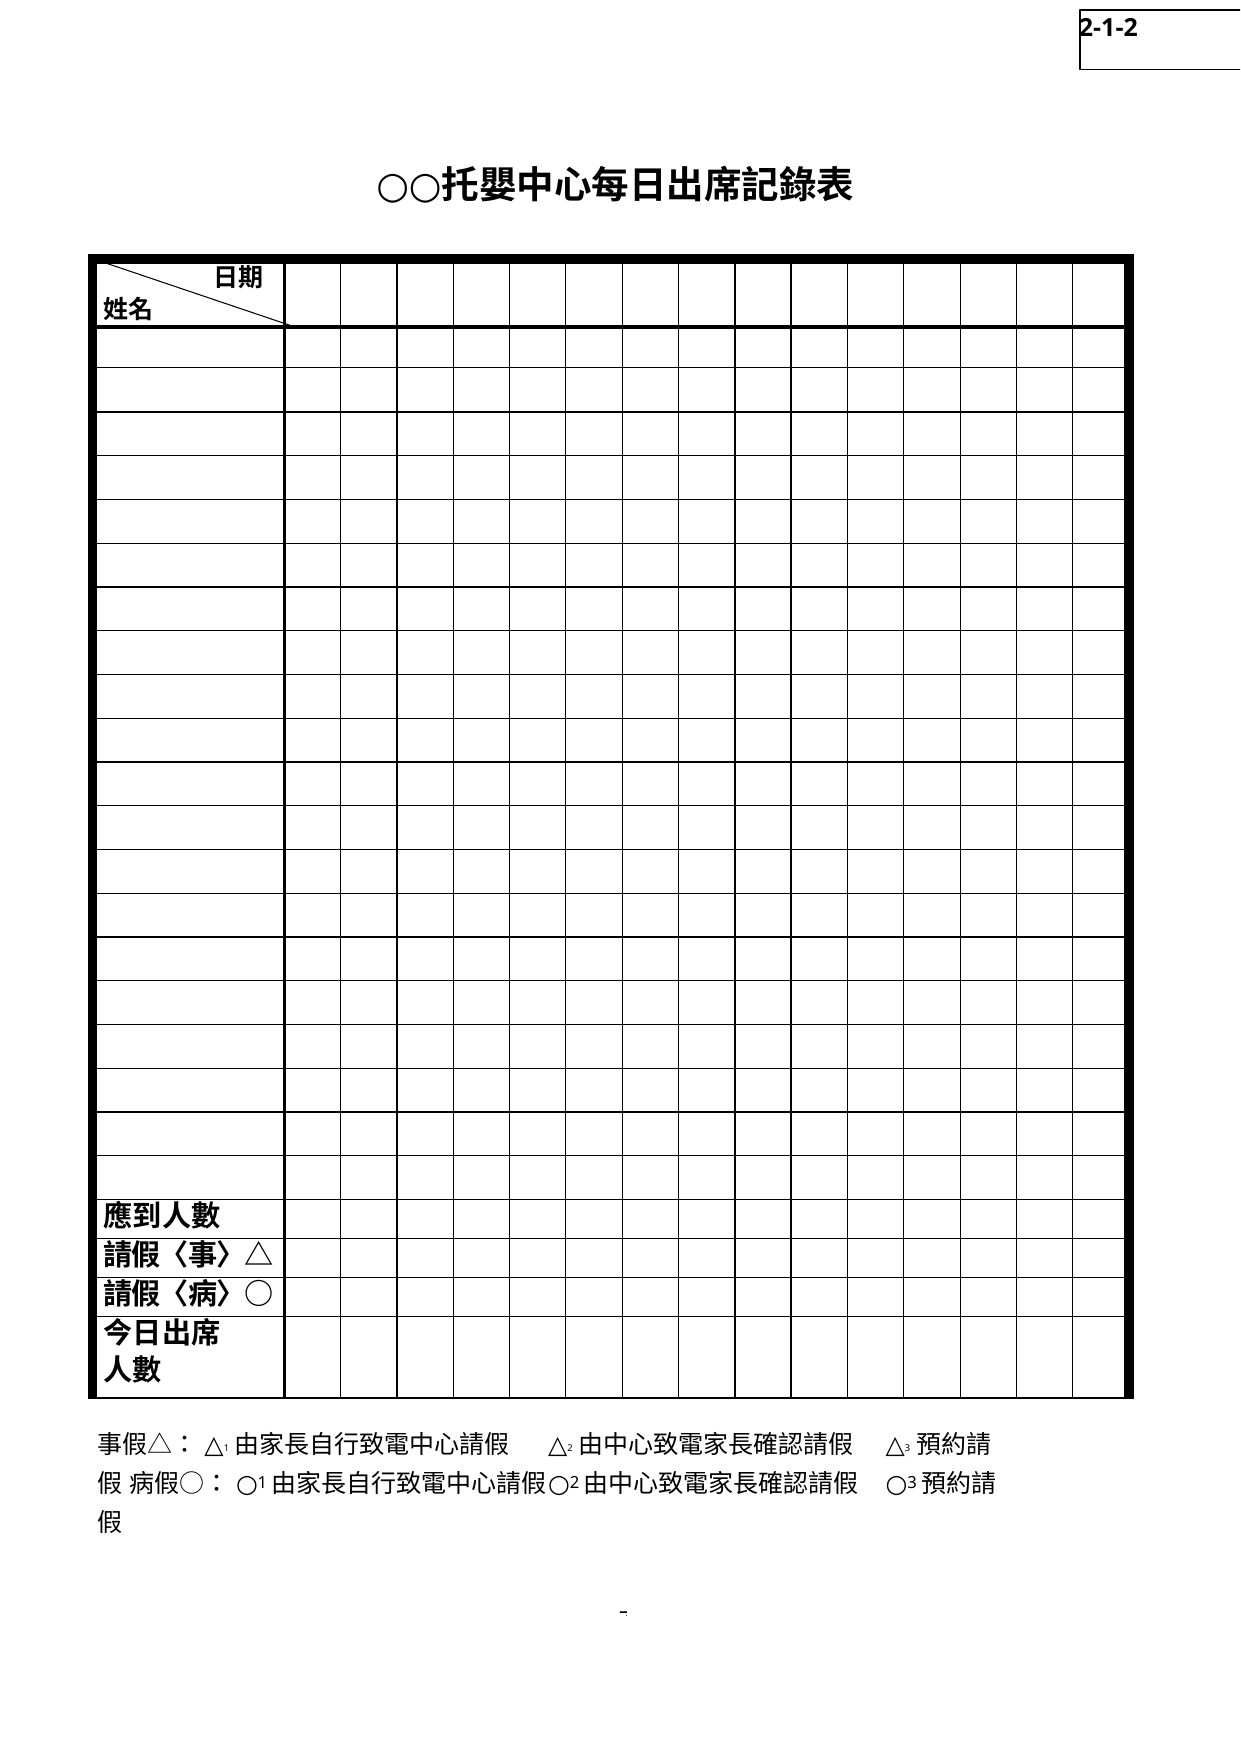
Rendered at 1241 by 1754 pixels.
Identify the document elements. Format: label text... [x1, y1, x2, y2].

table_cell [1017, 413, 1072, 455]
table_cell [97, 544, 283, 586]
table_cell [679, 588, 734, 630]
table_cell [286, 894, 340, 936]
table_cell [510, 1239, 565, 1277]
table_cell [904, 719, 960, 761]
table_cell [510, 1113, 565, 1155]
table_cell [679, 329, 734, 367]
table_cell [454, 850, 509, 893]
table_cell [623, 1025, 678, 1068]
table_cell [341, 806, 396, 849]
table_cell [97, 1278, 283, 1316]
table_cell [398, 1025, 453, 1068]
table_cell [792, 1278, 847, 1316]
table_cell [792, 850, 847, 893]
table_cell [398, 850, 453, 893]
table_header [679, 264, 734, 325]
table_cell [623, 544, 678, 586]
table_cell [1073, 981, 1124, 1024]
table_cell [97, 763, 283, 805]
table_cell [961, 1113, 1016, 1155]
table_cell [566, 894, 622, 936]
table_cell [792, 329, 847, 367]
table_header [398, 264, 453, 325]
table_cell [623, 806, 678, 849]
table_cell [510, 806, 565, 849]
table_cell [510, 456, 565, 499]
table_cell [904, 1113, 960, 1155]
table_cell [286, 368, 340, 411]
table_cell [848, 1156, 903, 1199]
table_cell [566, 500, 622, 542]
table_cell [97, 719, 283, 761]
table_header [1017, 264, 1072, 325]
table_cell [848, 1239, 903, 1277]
text 事假△： △1 由家長自行致電中心請假 △2 由中心致電家長確認請假 △3 預約請假 病假○： ○1 由家長自行致電中心請假 ○2 由中心致電家長確認請假 ○3 預約請假 [98, 1427, 1011, 1538]
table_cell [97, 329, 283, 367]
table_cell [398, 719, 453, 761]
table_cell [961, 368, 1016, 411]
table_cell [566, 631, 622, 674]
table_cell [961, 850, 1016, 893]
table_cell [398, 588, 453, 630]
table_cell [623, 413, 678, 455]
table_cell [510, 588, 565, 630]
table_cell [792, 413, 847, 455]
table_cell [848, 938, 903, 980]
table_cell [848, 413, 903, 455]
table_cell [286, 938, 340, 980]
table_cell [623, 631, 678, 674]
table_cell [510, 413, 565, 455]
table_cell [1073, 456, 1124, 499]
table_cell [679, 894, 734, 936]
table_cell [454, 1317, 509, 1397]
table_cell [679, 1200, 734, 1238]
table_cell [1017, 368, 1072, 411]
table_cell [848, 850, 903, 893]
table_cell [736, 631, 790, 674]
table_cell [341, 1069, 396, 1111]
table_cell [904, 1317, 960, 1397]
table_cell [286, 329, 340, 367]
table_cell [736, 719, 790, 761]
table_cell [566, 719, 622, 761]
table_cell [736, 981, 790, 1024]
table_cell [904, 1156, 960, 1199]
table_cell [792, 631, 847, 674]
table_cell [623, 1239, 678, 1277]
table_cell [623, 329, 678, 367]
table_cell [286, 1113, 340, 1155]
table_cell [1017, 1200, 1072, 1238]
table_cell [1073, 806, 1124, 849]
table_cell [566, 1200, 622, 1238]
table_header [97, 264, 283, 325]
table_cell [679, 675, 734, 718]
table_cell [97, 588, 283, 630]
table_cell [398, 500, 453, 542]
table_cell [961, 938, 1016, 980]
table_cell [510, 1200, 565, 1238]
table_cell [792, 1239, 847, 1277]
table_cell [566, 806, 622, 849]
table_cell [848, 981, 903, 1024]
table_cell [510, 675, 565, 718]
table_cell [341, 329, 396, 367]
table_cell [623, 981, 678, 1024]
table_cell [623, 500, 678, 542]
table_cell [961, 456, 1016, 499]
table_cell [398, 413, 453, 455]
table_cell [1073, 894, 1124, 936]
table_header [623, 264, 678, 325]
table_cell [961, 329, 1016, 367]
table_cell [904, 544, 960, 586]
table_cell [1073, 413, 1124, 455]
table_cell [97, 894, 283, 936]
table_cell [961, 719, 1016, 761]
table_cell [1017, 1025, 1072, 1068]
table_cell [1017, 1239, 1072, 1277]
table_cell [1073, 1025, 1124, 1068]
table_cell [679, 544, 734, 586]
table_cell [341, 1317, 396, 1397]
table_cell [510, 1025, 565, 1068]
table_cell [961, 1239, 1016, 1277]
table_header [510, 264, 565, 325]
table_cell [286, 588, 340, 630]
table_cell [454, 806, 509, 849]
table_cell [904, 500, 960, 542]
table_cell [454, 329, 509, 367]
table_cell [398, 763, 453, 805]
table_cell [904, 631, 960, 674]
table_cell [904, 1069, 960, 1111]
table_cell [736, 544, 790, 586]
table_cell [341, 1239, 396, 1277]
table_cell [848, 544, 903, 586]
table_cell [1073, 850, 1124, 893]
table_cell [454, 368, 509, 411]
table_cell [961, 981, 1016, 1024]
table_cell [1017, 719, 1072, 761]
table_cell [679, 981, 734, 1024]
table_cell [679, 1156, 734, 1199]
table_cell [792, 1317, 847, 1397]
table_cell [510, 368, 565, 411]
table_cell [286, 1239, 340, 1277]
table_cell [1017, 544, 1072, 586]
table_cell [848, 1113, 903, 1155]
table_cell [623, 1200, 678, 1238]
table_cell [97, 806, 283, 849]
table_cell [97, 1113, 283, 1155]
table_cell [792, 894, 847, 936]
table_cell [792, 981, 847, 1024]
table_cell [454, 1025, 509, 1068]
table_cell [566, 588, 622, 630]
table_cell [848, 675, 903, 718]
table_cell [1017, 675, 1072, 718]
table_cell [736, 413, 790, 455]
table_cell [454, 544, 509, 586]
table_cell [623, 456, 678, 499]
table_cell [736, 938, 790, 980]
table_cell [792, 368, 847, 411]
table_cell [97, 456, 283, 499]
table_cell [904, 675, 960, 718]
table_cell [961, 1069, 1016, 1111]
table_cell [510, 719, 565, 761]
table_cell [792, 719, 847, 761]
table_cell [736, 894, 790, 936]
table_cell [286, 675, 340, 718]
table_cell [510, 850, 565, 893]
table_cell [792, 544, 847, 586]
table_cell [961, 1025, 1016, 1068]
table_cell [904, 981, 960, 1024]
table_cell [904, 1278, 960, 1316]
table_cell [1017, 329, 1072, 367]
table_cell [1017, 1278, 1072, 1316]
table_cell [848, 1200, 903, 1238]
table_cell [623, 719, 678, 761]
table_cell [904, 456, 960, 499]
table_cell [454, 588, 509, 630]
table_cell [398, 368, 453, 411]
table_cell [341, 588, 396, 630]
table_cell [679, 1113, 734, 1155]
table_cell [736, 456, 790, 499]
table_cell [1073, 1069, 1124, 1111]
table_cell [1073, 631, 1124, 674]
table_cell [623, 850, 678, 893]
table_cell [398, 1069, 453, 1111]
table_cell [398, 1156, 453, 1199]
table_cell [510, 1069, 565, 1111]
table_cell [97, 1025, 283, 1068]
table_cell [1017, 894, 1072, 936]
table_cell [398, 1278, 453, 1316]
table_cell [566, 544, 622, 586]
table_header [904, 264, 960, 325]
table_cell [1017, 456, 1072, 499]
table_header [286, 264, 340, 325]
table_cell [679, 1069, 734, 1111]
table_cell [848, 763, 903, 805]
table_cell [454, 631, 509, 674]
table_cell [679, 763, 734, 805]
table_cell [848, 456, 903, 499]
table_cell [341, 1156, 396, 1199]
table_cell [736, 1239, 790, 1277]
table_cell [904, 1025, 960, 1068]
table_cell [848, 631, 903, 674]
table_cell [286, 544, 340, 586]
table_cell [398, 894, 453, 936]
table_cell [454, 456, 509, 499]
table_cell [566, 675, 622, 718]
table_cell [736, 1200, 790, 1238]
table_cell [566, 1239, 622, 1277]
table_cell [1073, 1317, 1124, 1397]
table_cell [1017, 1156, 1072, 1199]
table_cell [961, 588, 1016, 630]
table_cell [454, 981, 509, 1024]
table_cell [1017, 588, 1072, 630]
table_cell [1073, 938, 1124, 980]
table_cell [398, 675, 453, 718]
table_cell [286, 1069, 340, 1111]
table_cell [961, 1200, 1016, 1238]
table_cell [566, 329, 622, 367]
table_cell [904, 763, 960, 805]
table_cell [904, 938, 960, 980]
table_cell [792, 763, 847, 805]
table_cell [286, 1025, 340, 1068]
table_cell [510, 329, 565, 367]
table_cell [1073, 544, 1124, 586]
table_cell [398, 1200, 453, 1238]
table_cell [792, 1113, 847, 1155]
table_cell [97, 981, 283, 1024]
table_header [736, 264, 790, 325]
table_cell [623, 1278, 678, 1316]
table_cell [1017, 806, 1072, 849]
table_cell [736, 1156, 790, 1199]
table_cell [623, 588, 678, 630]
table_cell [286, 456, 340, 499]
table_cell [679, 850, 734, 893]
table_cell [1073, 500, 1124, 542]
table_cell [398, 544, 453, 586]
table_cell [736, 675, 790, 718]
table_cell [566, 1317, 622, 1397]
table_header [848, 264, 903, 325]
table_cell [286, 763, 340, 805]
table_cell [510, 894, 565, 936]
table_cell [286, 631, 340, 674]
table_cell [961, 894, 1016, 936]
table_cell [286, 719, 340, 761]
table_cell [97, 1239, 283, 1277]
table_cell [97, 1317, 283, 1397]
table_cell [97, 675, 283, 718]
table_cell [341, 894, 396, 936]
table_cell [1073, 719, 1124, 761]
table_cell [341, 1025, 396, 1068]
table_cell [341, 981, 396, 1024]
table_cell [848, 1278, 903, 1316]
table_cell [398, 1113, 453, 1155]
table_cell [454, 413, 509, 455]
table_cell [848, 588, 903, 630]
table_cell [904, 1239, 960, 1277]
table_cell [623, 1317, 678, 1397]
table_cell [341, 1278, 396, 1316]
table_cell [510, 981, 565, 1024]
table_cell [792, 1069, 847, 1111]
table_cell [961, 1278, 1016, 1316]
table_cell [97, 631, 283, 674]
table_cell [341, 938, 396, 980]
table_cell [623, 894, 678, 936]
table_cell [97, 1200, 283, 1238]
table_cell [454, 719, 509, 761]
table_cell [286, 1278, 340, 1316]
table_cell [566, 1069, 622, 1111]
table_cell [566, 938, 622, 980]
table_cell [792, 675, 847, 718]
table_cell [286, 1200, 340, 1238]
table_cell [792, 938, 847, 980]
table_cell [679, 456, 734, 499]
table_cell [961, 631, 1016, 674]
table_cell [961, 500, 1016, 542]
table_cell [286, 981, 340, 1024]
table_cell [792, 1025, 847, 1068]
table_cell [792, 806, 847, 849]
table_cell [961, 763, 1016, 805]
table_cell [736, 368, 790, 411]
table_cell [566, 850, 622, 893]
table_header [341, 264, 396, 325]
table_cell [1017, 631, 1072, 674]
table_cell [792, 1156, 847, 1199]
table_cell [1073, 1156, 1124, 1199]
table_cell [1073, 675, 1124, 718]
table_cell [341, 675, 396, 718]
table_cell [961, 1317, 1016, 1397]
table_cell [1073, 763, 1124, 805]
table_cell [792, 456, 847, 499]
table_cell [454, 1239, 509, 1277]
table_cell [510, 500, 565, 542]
subtitle ○○托嬰中心每日出席記錄表 [376, 161, 1240, 208]
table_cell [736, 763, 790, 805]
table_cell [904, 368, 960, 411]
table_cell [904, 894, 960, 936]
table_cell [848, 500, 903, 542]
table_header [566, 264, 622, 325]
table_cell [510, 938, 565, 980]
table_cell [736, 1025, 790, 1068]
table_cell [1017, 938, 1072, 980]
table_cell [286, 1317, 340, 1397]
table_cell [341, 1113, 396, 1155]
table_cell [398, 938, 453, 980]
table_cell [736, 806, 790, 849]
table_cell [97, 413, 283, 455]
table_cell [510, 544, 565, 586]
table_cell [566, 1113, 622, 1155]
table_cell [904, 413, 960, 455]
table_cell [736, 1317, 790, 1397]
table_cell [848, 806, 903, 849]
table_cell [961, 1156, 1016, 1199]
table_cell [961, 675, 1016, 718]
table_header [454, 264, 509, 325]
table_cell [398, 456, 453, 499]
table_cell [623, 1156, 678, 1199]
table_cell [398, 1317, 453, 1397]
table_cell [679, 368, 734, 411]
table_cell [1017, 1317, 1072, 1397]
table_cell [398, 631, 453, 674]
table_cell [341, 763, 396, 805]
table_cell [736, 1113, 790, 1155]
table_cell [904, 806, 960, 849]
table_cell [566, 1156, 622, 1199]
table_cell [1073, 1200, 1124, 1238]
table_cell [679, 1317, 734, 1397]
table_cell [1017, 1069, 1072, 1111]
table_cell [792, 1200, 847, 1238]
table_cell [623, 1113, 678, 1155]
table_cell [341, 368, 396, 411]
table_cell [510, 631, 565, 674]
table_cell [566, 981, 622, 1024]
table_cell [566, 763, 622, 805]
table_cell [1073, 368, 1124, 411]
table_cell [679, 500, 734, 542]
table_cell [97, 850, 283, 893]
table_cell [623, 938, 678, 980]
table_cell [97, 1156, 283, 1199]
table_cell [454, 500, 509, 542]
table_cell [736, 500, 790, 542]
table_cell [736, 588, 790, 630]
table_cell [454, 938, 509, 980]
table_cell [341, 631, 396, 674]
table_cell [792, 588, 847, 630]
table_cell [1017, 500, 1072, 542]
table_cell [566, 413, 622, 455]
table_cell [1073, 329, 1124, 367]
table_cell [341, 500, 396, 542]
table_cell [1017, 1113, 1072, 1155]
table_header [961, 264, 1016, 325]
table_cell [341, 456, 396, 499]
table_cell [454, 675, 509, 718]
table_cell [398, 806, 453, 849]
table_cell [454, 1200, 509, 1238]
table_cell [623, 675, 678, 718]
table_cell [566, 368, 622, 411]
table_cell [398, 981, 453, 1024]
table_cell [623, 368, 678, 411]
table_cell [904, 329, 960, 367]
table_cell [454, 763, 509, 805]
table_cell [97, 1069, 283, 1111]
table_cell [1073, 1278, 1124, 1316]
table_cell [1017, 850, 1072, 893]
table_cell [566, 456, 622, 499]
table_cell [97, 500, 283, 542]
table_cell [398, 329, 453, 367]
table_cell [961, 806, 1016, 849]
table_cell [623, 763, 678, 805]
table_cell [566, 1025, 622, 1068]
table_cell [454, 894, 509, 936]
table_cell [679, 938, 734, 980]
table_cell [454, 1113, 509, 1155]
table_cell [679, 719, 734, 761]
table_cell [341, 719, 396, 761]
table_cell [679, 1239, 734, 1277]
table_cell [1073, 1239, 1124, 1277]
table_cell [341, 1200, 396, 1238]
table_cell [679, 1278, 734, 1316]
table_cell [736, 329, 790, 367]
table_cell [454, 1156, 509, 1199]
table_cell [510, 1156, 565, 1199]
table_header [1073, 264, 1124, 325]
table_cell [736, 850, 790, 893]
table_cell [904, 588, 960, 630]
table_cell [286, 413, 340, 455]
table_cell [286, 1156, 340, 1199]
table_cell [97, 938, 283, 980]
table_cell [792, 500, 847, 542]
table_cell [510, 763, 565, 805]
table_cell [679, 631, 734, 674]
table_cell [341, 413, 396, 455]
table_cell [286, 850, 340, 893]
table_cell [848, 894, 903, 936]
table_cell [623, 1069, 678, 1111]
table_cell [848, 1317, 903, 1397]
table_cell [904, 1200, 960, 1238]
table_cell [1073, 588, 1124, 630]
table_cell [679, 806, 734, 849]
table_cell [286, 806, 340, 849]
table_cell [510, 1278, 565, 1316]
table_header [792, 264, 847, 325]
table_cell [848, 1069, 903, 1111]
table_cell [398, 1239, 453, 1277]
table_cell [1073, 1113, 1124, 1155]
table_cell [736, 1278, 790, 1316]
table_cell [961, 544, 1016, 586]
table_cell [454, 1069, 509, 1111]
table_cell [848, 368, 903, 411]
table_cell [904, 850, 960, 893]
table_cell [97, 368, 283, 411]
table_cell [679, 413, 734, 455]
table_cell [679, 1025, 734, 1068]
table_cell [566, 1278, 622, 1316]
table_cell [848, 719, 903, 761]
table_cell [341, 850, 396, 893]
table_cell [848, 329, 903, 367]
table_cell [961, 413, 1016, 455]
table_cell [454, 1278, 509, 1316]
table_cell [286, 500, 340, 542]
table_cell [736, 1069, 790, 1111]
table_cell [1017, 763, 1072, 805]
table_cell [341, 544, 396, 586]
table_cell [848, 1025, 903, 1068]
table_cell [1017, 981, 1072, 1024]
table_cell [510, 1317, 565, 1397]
